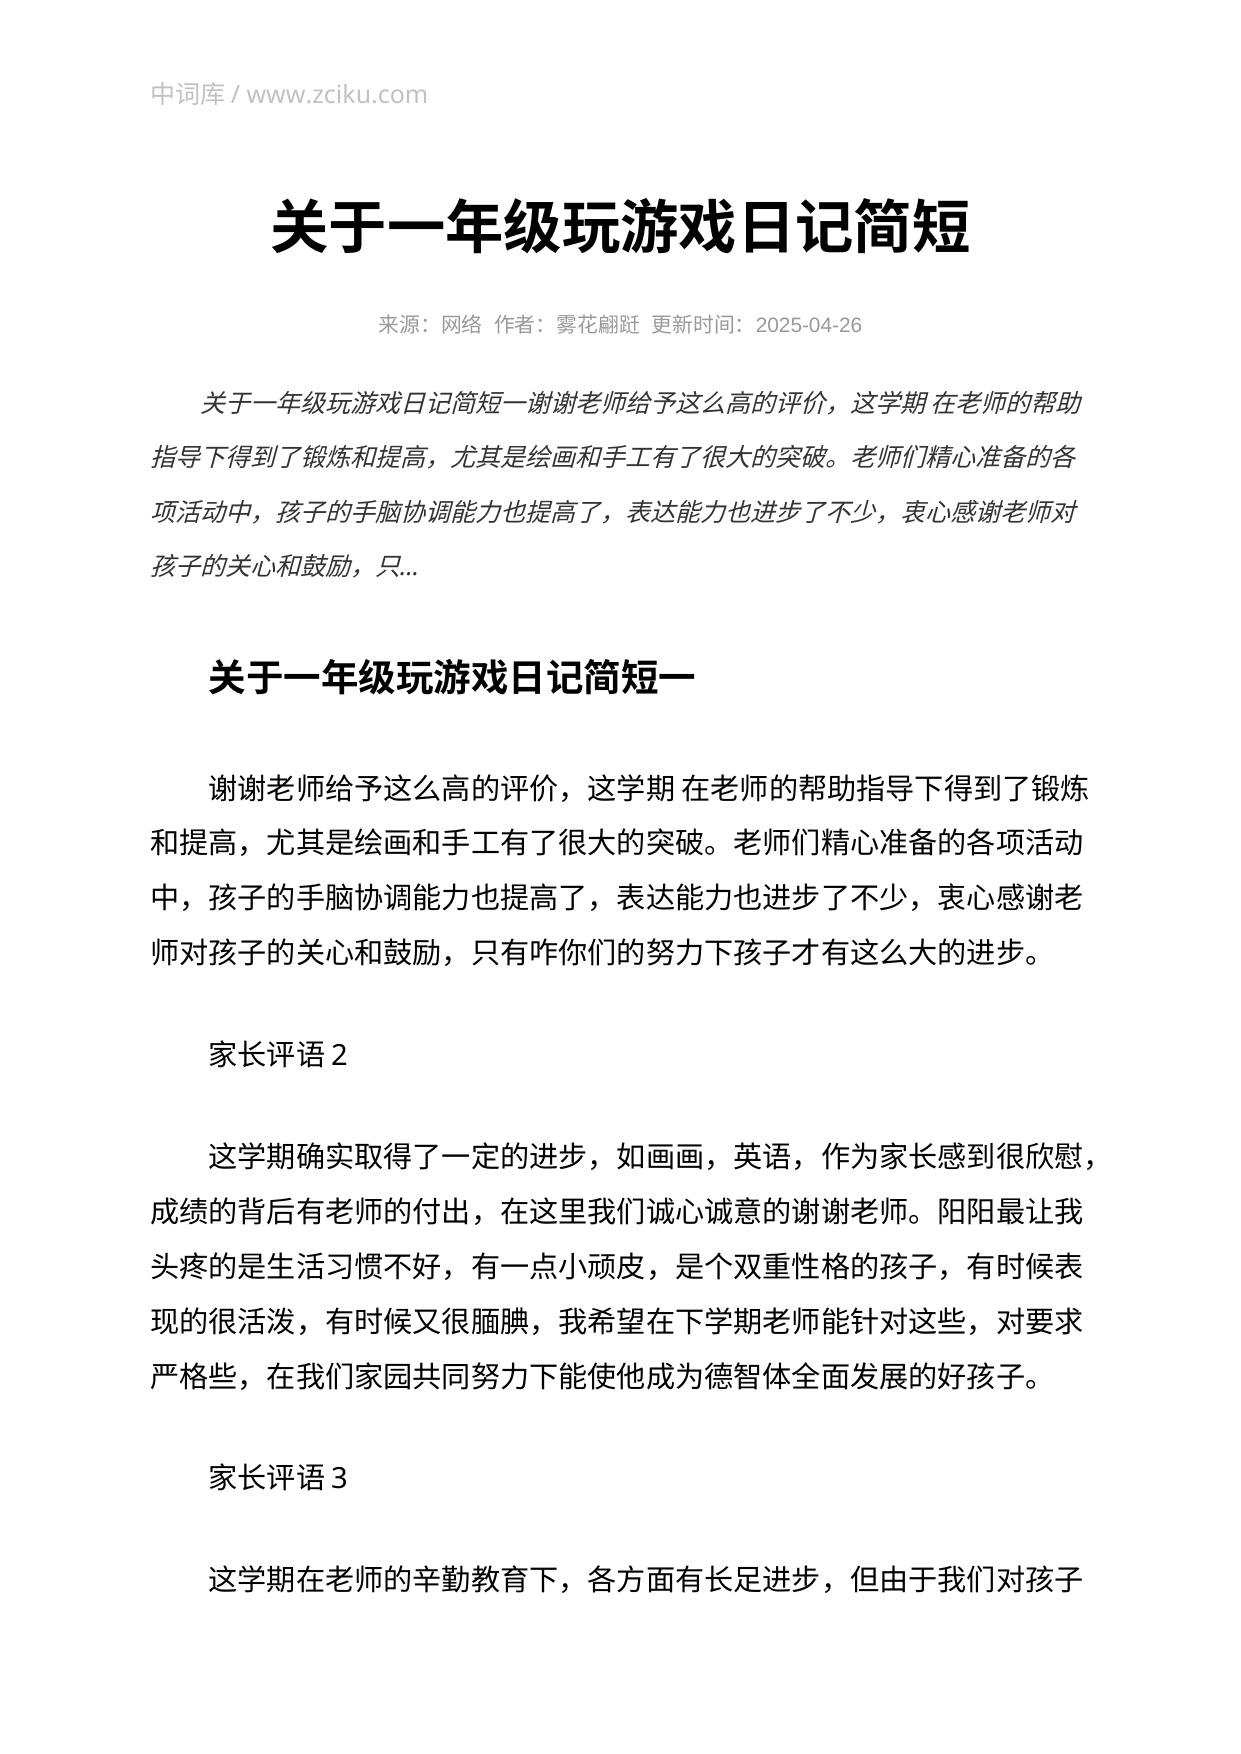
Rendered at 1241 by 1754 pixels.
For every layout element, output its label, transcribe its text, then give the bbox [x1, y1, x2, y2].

text 关于一年级玩游戏日记简短一谢谢老师给予这么高的评价，这学期 在老师的帮助指导下得到了锻炼和提高，尤其是绘画和手工有了很大的突破。老师们精心准备的各项活动中，孩子的手脑协调能力也提高了，表达能力也进步了不少，衷心感谢老师对孩子的关心和鼓励，只... [150, 383, 1090, 583]
text 家长评语2 [150, 1032, 1090, 1074]
text 谢谢老师给予这么高的评价，这学期 在老师的帮助指导下得到了锻炼和提高，尤其是绘画和手工有了很大的突破。老师们精心准备的各项活动中，孩子的手脑协调能力也提高了，表达能力也进步了不少，衷心感谢老师对孩子的关心和鼓励，只有咋你们的努力下孩子才有这么大的进步。 [150, 765, 1090, 972]
text 关于一年级玩游戏日记简短一 [150, 648, 1090, 702]
text 这学期确实取得了一定的进步，如画画，英语，作为家长感到很欣慰，成绩的背后有老师的付出，在这里我们诚心诚意的谢谢老师。阳阳最让我头疼的是生活习惯不好，有一点小顽皮，是个双重性格的孩子，有时候表现的很活泼，有时候又很腼腆，我希望在下学期老师能针对这些，对要求严格些，在我们家园共同努力下能使他成为德智体全面发展的好孩子。 [150, 1134, 1090, 1396]
text 来源：网络 作者：雾花翩跹 更新时间：2025-04-26 [150, 313, 1090, 337]
text 家长评语3 [150, 1455, 1090, 1497]
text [150, 1557, 1090, 1599]
subtitle 关于一年级玩游戏日记简短 [150, 181, 1090, 266]
